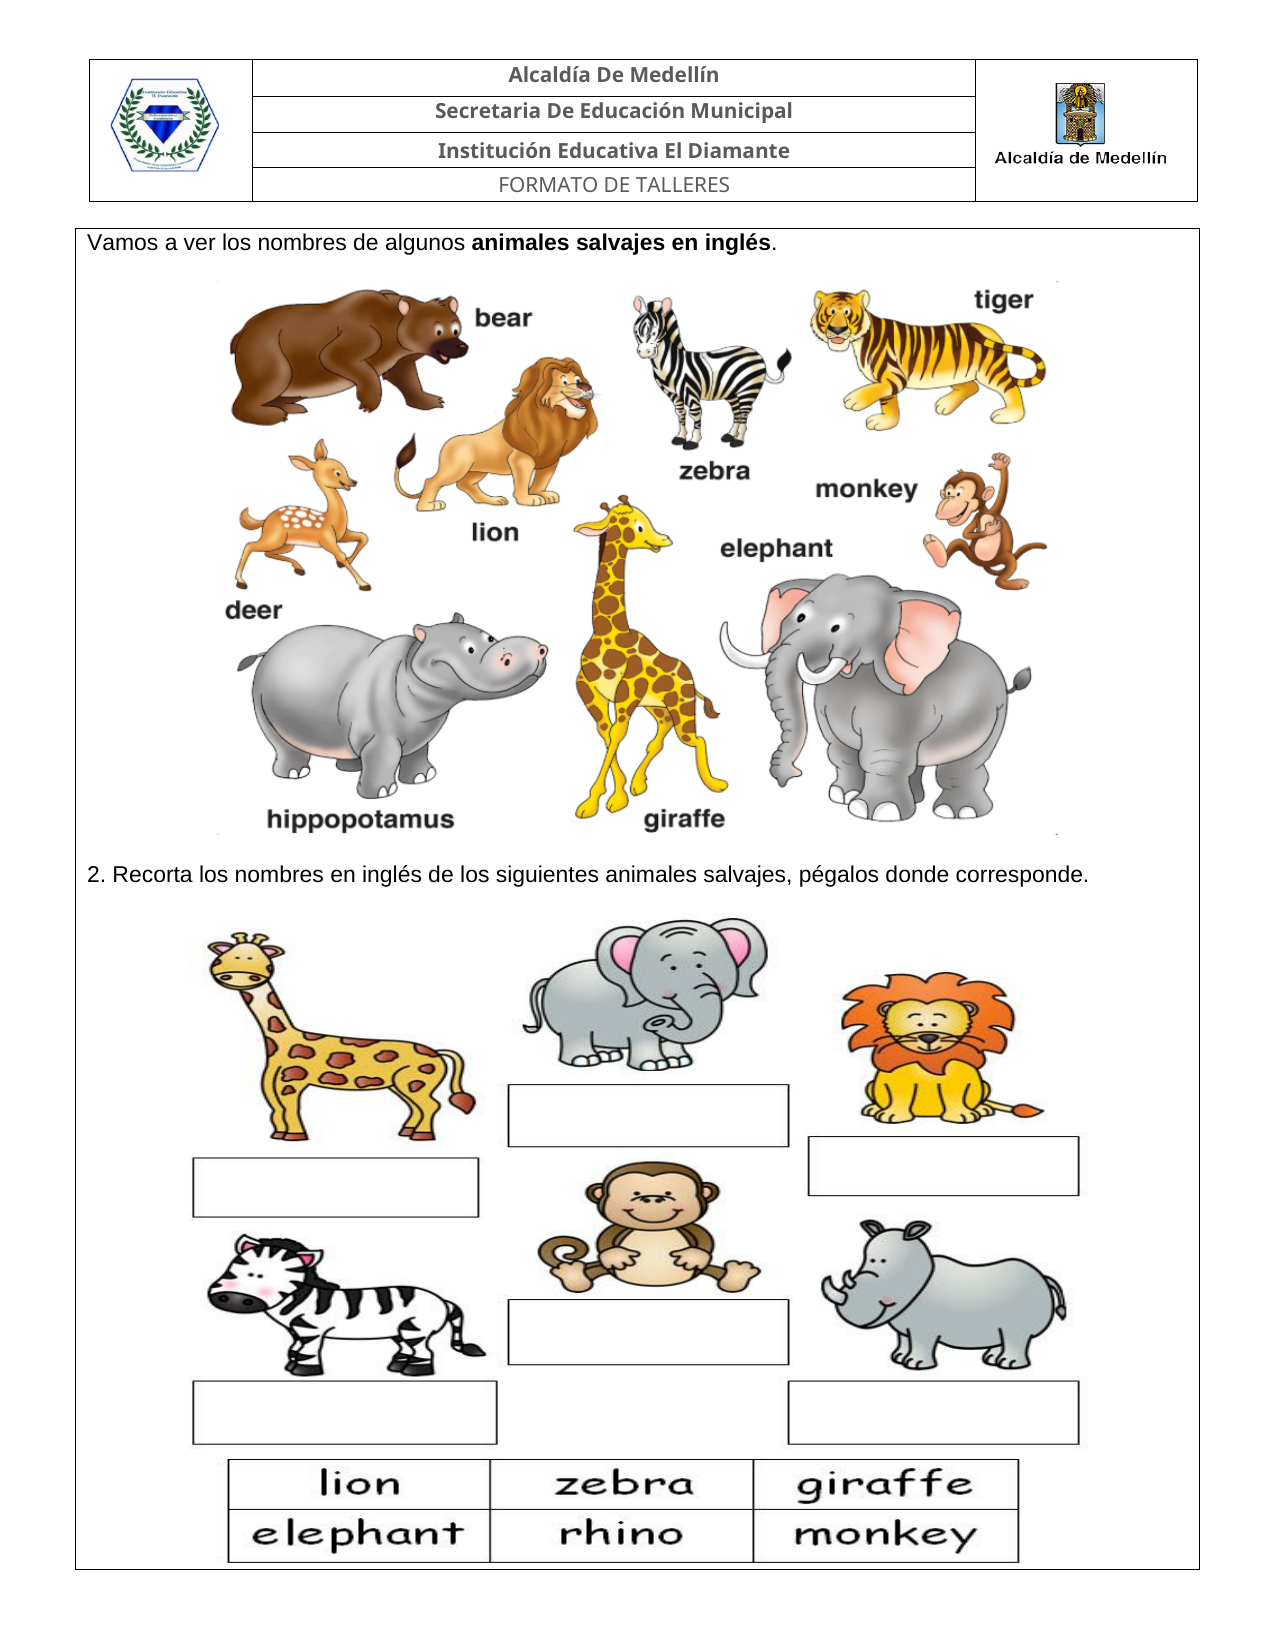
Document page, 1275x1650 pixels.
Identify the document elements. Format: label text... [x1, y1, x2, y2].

picture [110, 77, 220, 172]
picture [176, 913, 1099, 1569]
picture [217, 281, 1058, 835]
picture [987, 60, 1173, 182]
